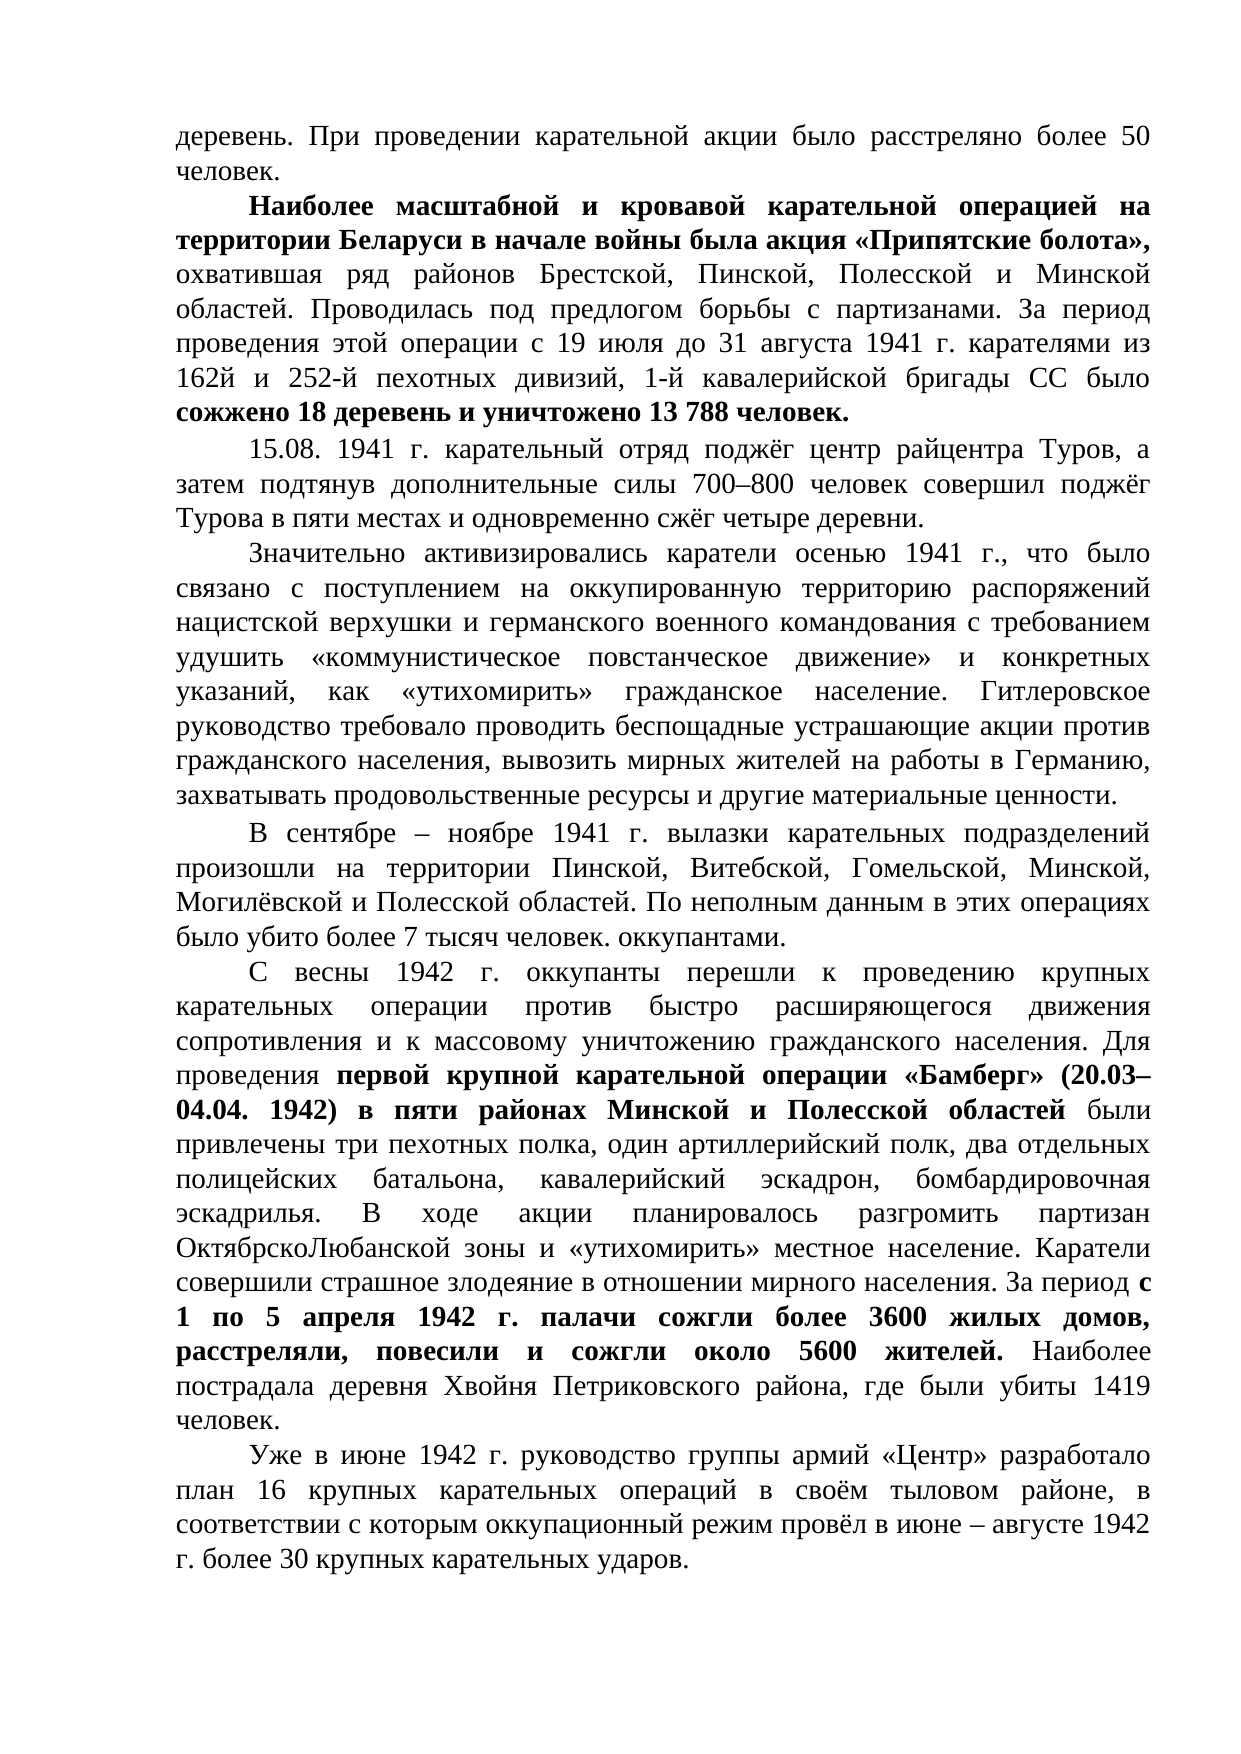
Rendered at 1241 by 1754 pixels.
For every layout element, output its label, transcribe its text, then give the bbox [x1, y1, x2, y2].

text Наиболее масштабной и кровавой карательной операцией на территории Беларуси в начале войны была акция «Припятские болота», охватившая ряд районов Брестской, Пинской, Полесской и Минской областей. Проводилась под предлогом борьбы с партизанами. За период проведения этой операции с 19 июля до 31 августа 1941 г. карателями из 162й и 252-й пехотных дивизий, 1-й кавалерийской бригады СС было сожжено 18 деревень и уничтожено 13 788 человек. [176, 188, 1151, 428]
text Значительно активизировались каратели осенью 1941 г., что было связано с поступлением на оккупированную территорию распоряжений нацистской верхушки и германского военного командования с требованием удушить «коммунистическое повстанческое движение» и конкретных указаний, как «утихомирить» гражданское население. Гитлеровское руководство требовало проводить беспощадные устрашающие акции против гражданского населения, вывозить мирных жителей на работы в Германию, захватывать продовольственные ресурсы и другие материальные ценности. [176, 536, 1151, 811]
text В сентябре – ноябре 1941 г. вылазки карательных подразделений произошли на территории Пинской, Витебской, Гомельской, Минской, Могилёвской и Полесской областей. По неполным данным в этих операциях было убито более 7 тысяч человек. оккупантами. [176, 816, 1151, 953]
text 15.08. 1941 г. карательный отряд поджёг центр райцентра Туров, а затем подтянув дополнительные силы 700–800 человек совершил поджёг Турова в пяти местах и одновременно сжёг четыре деревни. [176, 432, 1151, 534]
text Уже в июне 1942 г. руководство группы армий «Центр» разработало план 16 крупных карательных операций в своём тыловом районе, в соответствии с которым оккупационный режим провёл в июне – августе 1942 г. более 30 крупных карательных ударов. [176, 1437, 1151, 1574]
text С весны 1942 г. оккупанты перешли к проведению крупных карательных операции против быстро расширяющегося движения сопротивления и к массовому уничтожению гражданского населения. Для проведения первой крупной карательной операции «Бамберг» (20.03– 04.04. 1942) в пяти районах Минской и Полесской областей были привлечены три пехотных полка, один артиллерийский полк, два отдельных полицейских батальона, кавалерийский эскадрон, бомбардировочная эскадрилья. В ходе акции планировалось разгромить партизан ОктябрскоЛюбанской зоны и «утихомирить» местное население. Каратели совершили страшное злодеяние в отношении мирного населения. За период с 1 по 5 апреля 1942 г. палачи сожгли более 3600 жилых домов, расстреляли, повесили и сожгли около 5600 жителей. Наиболее пострадала деревня Хвойня Петриковского района, где были убиты 1419 человек. [176, 954, 1151, 1436]
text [176, 118, 1151, 186]
